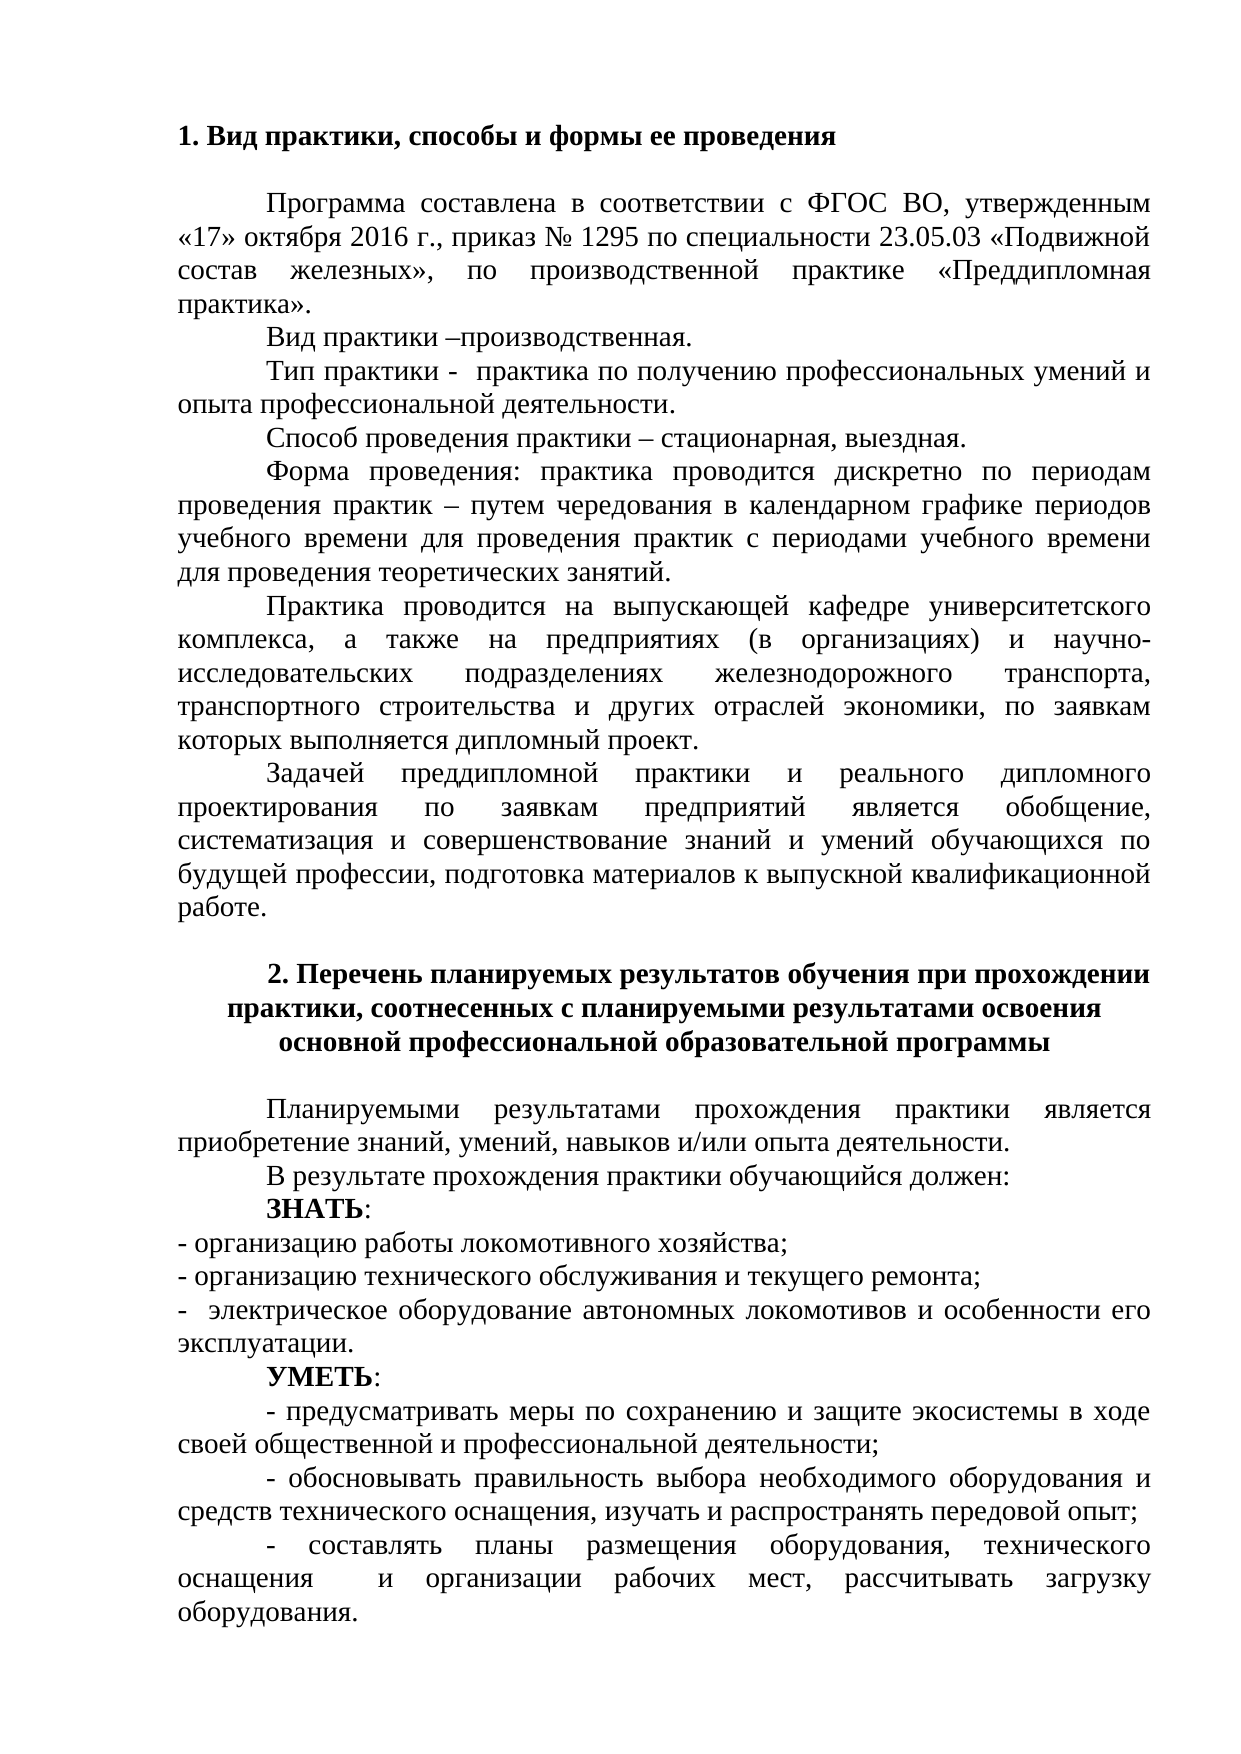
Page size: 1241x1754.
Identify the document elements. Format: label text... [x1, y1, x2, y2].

text Способ проведения практики – стационарная, выездная. [177, 420, 1152, 453]
text - предусматривать меры по сохранению и защите экосистемы в ходе своей общественной и профессиональной деятельности; [177, 1393, 1152, 1460]
text - составлять планы размещения оборудования, технического оснащения и организации рабочих мест, рассчитывать загрузку оборудования. [177, 1527, 1152, 1627]
text Тип практики - практика по получению профессиональных умений и опыта профессиональной деятельности. [177, 353, 1152, 420]
text УМЕТЬ: [177, 1359, 1152, 1393]
text Форма проведения: практика проводится дискретно по периодам проведения практик – путем чередования в календарном графике периодов учебного времени для проведения практик с периодами учебного времени для проведения теоретических занятий. [177, 453, 1152, 588]
text Практика проводится на выпускающей кафедре университетского комплекса, а также на предприятиях (в организациях) и научно-исследовательских подразделениях железнодорожного транспорта, транспортного строительства и других отраслей экономики, по заявкам которых выполняется дипломный проект. [177, 588, 1152, 755]
text Планируемыми результатами прохождения практики является приобретение знаний, умений, навыков и/или опыта деятельности. [177, 1091, 1152, 1158]
text 1. Вид практики, способы и формы ее проведения [177, 118, 1152, 152]
text ЗНАТЬ: [177, 1191, 1152, 1225]
text - организацию технического обслуживания и текущего ремонта; [177, 1258, 1152, 1292]
text Программа составлена в соответствии с ФГОС ВО, утвержденным «17» октября 2016 г., приказ № 1295 по специальности 23.05.03 «Подвижной состав железных», по производственной практике «Преддипломная практика». [177, 185, 1152, 319]
text 2. Перечень планируемых результатов обучения при прохождении практики, соотнесенных с планируемыми результатами освоения основной профессиональной образовательной программы [177, 957, 1152, 1057]
text - организацию работы локомотивного хозяйства; [177, 1225, 1152, 1258]
text Задачей преддипломной практики и реального дипломного проектирования по заявкам предприятий является обобщение, систематизация и совершенствование знаний и умений обучающихся по будущей профессии, подготовка материалов к выпускной квалификационной работе. [177, 755, 1152, 923]
text - обосновывать правильность выбора необходимого оборудования и средств технического оснащения, изучать и распространять передовой опыт; [177, 1460, 1152, 1527]
text Вид практики –производственная. [177, 319, 1152, 353]
text В результате прохождения практики обучающийся должен: [177, 1158, 1152, 1191]
text - электрическое оборудование автономных локомотивов и особенности его эксплуатации. [177, 1292, 1152, 1359]
